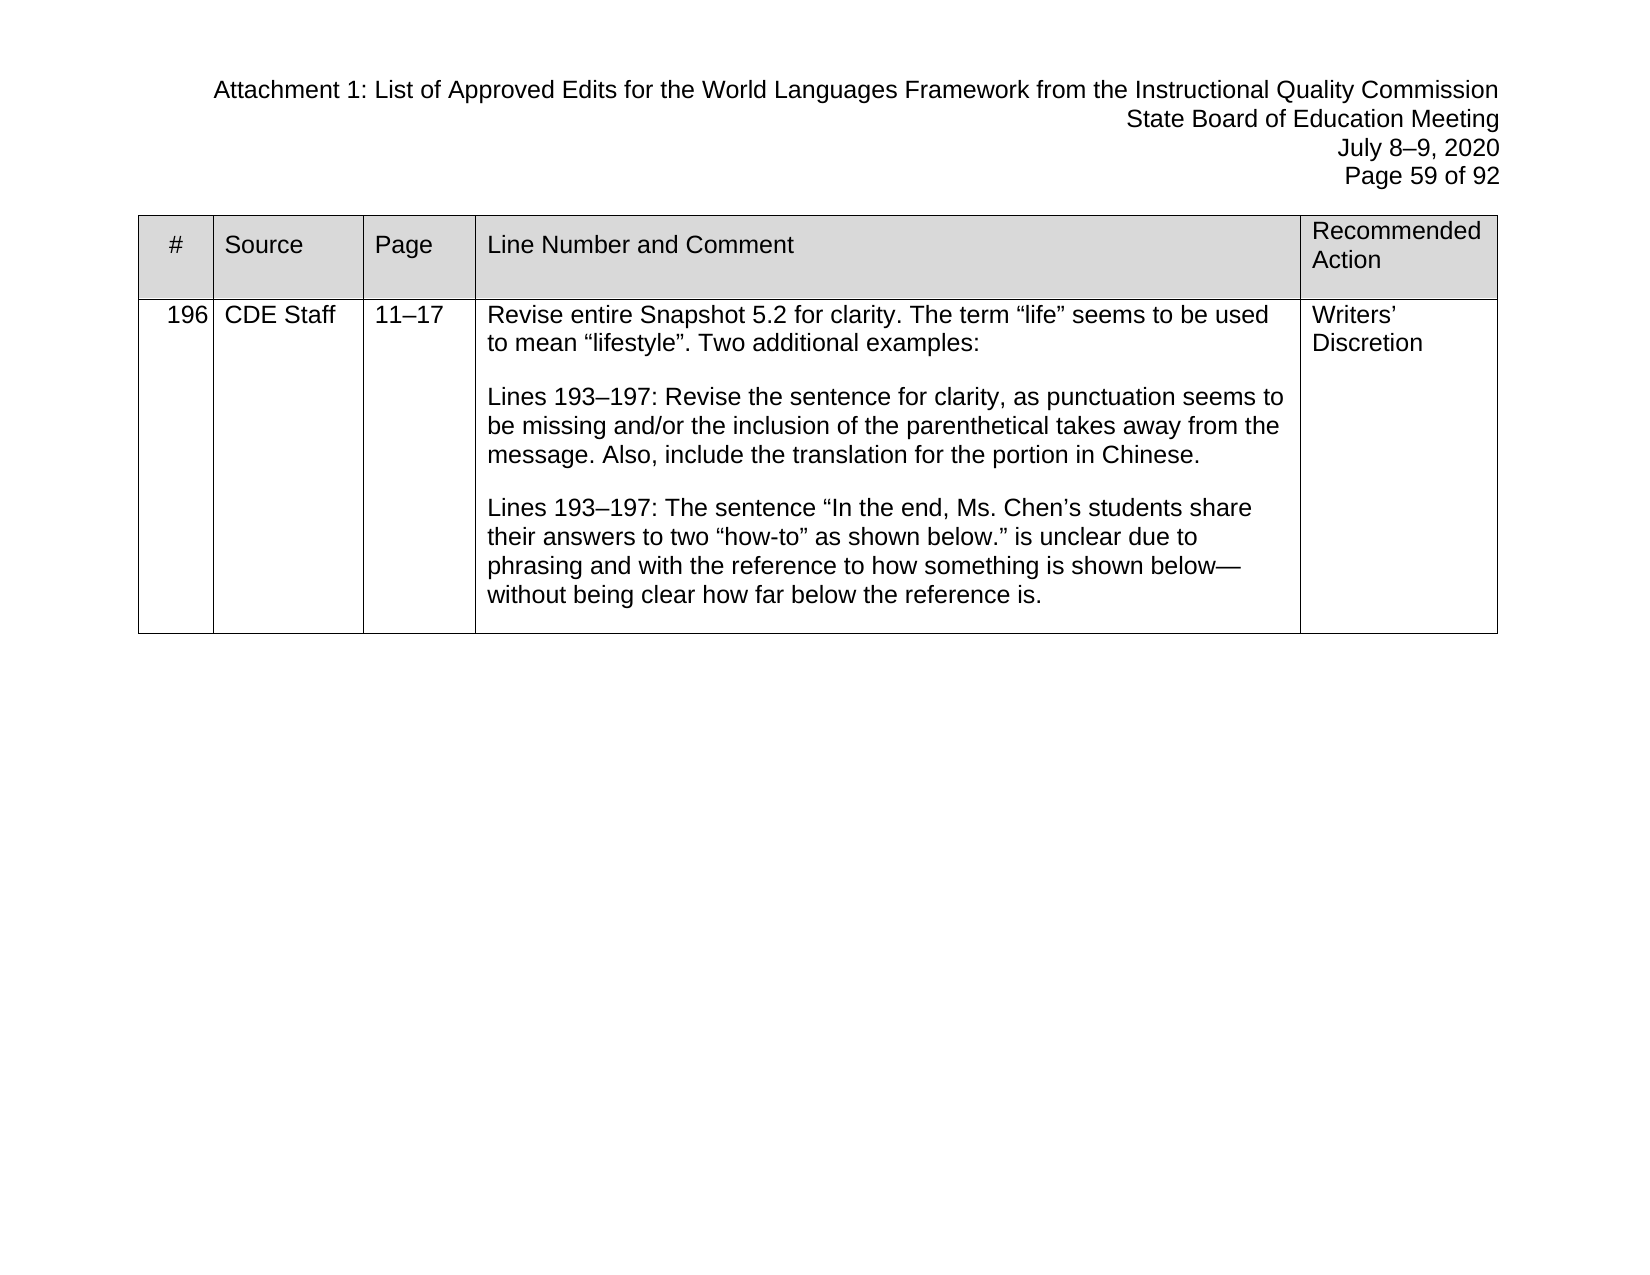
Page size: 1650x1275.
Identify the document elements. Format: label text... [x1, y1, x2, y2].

table_cell 11–17 [364, 300, 475, 633]
table_header # [139, 216, 213, 298]
table_cell [139, 300, 213, 633]
table_cell CDE Staff [214, 300, 363, 633]
table_header Source [214, 216, 363, 298]
table_cell Writers’ Discretion [1301, 300, 1497, 633]
table_cell Revise entire Snapshot 5.2 for clarity. The term “life” seems to be used to mean “lifestyle”. Two additional examples: Lines 193–197: Revise the sentence for clarity, as punctuation seems to be missing and/or the inclusion of the parenthetical takes away from the message. Also, include the translation for the portion in Chinese. Lines 193–197: The sentence “In the end, Ms. Chen’s students share their answers to two “how-to” as shown below.” is unclear due to phrasing and with the reference to how something is shown below—without being clear how far below the reference is. [476, 300, 1300, 633]
table_header Line Number and Comment [476, 216, 1300, 298]
table_header Page [364, 216, 475, 298]
table_header Recommended Action [1301, 216, 1497, 298]
